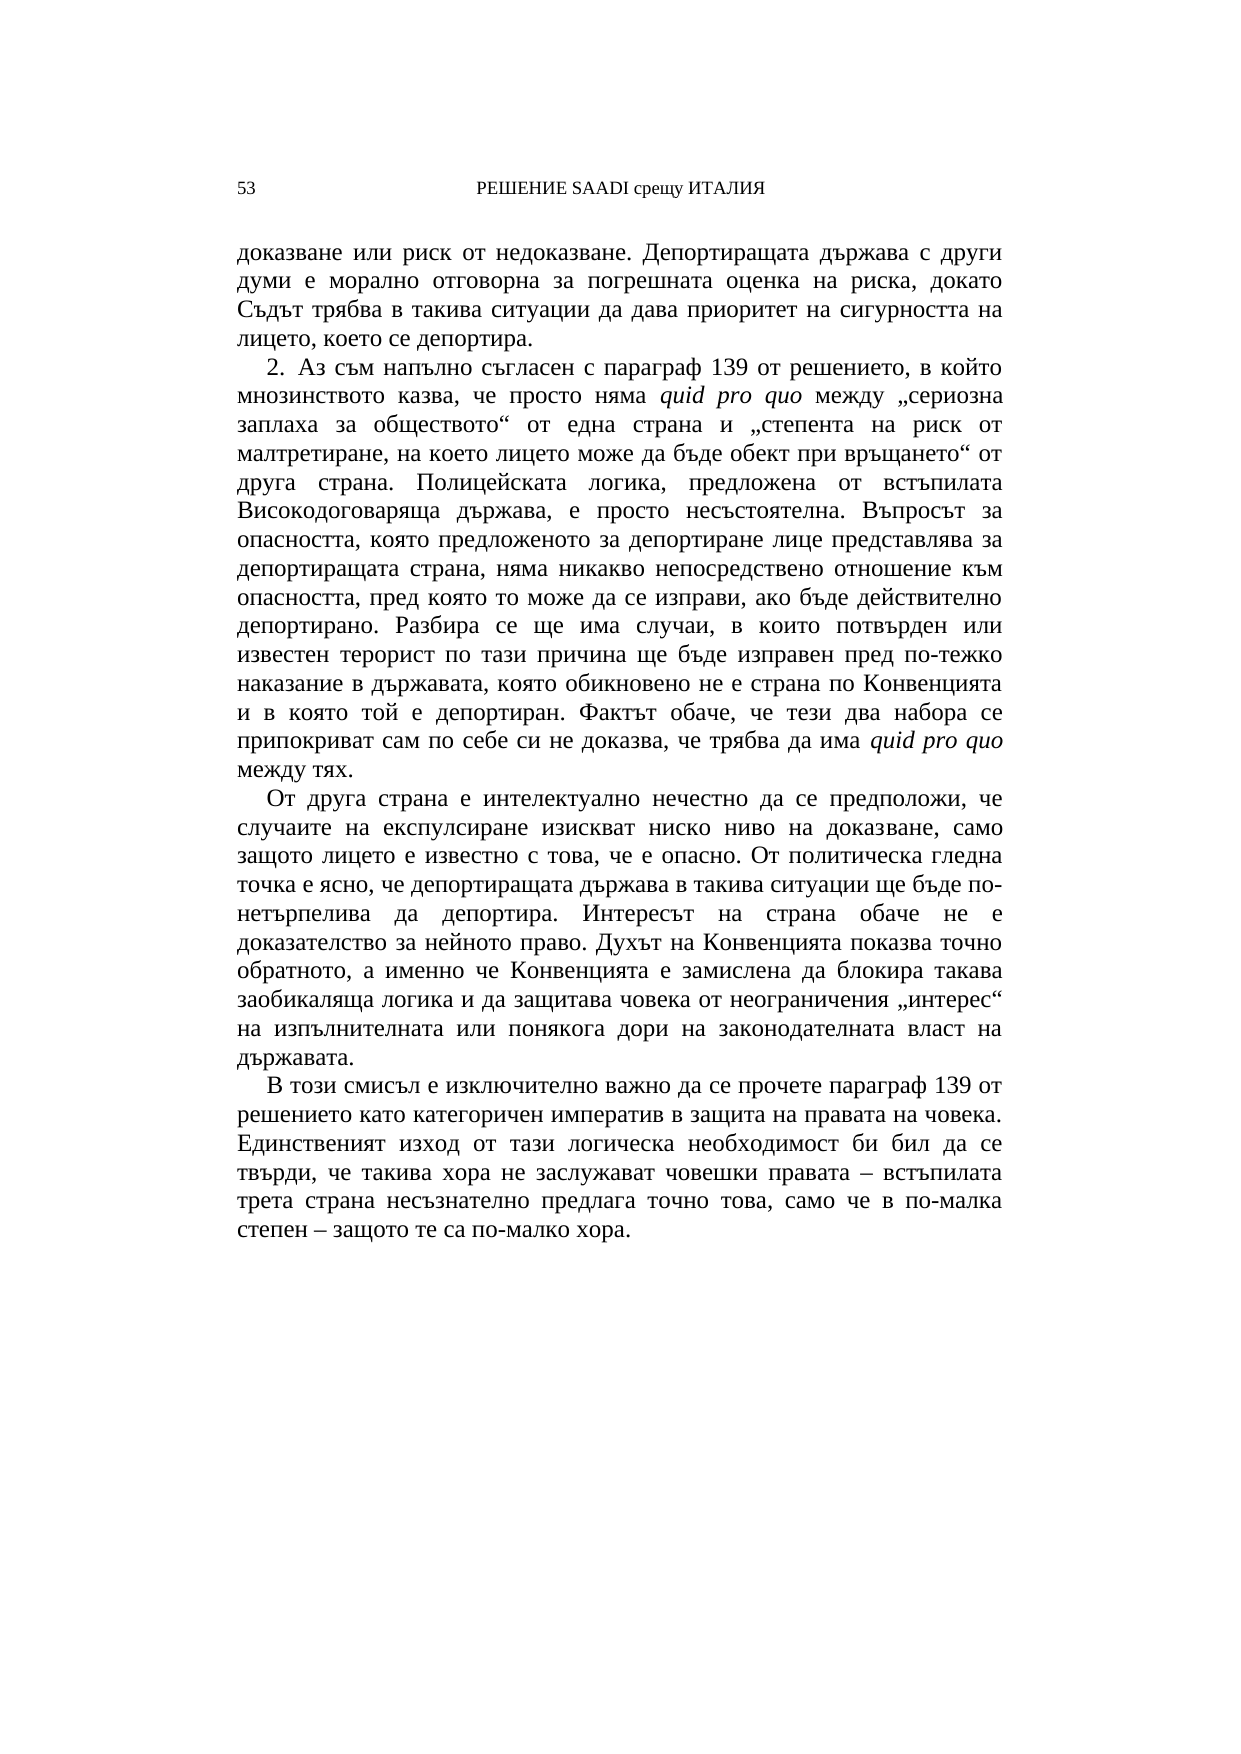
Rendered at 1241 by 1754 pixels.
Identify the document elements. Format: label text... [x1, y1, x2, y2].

text В този смисъл е изключително важно да се прочете параграф 139 от решението като категоричен императив в защита на правата на човека. Единственият изход от тази логическа необходимост би бил да се твърди, че такива хора не заслужават човешки правата – встъпилата трета страна несъзнателно предлага точно това, само че в по-малка степен – защото те са по-малко хора. [237, 1071, 1003, 1243]
text От друга страна е интелектуално нечестно да се предположи, че случаите на експулсиране изискват ниско ниво на доказване, само защото лицето е известно с това, че е опасно. От политическа гледна точка е ясно, че депортиращата държава в такива ситуации ще бъде по-нетърпелива да депортира. Интересът на страна обаче не е доказателство за нейното право. Духът на Конвенцията показва точно обратното, а именно че Конвенцията е замислена да блокира такава заобикаляща логика и да защитава човека от неограничения „интерес“ на изпълнителната или понякога дори на законодателната власт на държавата. [237, 783, 1003, 1071]
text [237, 237, 1003, 352]
text 2. Аз съм напълно съгласен с параграф 139 от решението, в който мнозинството казва, че просто няма quid pro quo между „сериозна заплаха за обществото“ от една страна и „степента на риск от малтретиране, на което лицето може да бъде обект при връщането“ от друга страна. Полицейската логика, предложена от встъпилата Високодоговаряща държава, е просто несъстоятелна. Въпросът за опасността, която предложеното за депортиране лице представлява за депортиращата страна, няма никакво непосредствено отношение към опасността, пред която то може да се изправи, ако бъде действително депортирано. Разбира се ще има случаи, в които потвърден или известен терорист по тази причина ще бъде изправен пред по-тежко наказание в държавата, която обикновено не е страна по Конвенцията и в която той е депортиран. Фактът обаче, че тези два набора се припокриват сам по себе си не доказва, че трябва да има quid pro quo между тях. [237, 352, 1003, 783]
